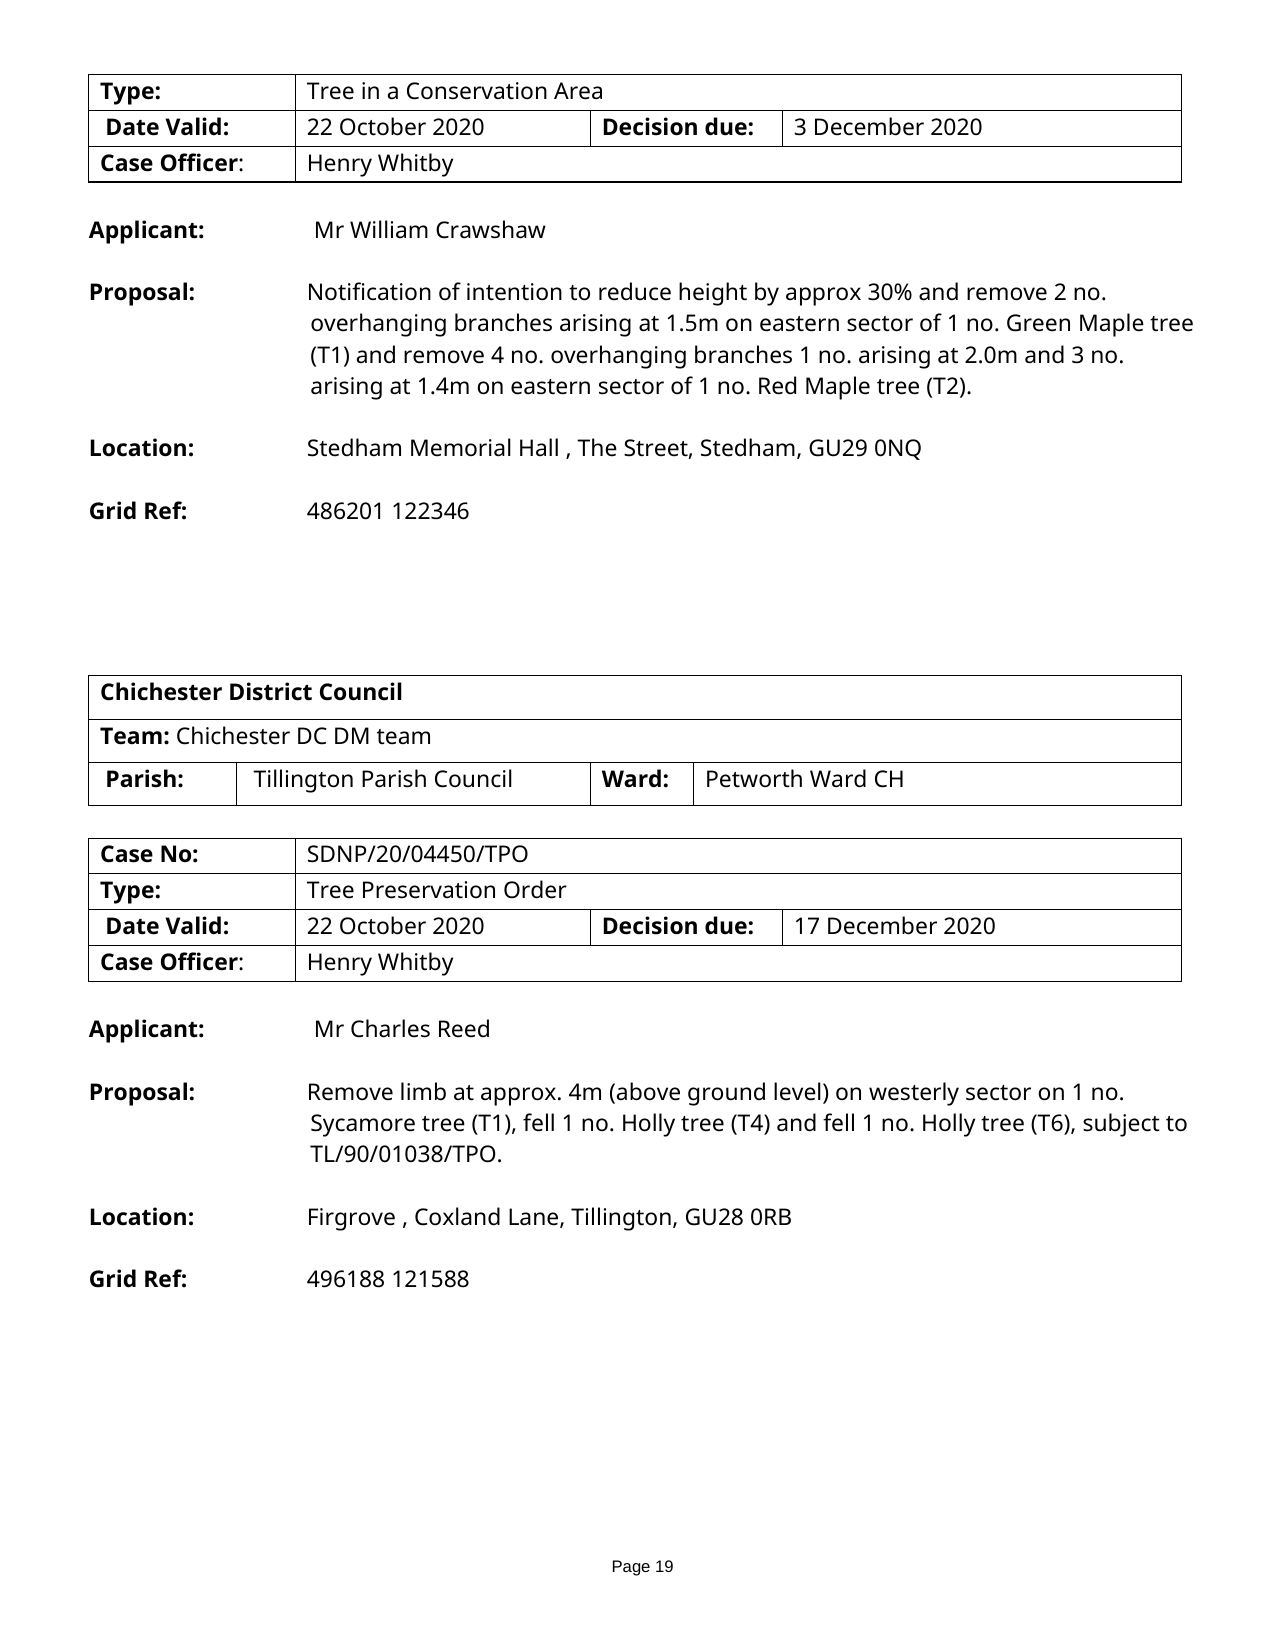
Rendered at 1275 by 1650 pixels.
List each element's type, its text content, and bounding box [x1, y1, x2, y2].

text Applicant: Mr William Crawshaw [89, 214, 1196, 245]
table_cell 17 December 2020 [783, 910, 1181, 945]
table_cell Petworth Ward CH [694, 763, 1181, 805]
table_cell 22 October 2020 [296, 111, 590, 146]
table_cell Type: [89, 874, 295, 909]
table_header Case No: [89, 839, 295, 873]
table_cell Henry Whitby [296, 147, 1181, 181]
table_cell Date Valid: [89, 910, 295, 945]
text Location: Firgrove , Coxland Lane, Tillington, GU28 0RB [89, 1201, 1196, 1232]
text Grid Ref: 486201 122346 [89, 495, 1196, 526]
text Location: Stedham Memorial Hall , The Street, Stedham, GU29 0NQ [89, 432, 1196, 464]
table_header SDNP/20/04450/TPO [296, 839, 1181, 873]
table_cell Date Valid: [89, 111, 295, 146]
table_cell Tree Preservation Order [296, 874, 1181, 909]
text Grid Ref: 496188 121588 [89, 1263, 1196, 1294]
text Proposal: Remove limb at approx. 4m (above ground level) on westerly sector on 1 no. Sycamore tree (T1), fell 1 no. Holly tree (T4) and fell 1 no. Holly tree (T6), subject to TL/90/01038/TPO. [89, 1076, 1196, 1169]
table_cell Tree in a Conservation Area [296, 75, 1181, 110]
text Applicant: Mr Charles Reed [89, 1013, 1196, 1044]
table_cell Ward: [591, 763, 693, 805]
table_cell Decision due: [591, 910, 782, 945]
table_cell 3 December 2020 [783, 111, 1181, 146]
table_cell Tillington Parish Council [237, 763, 590, 805]
table_cell Decision due: [591, 111, 782, 146]
table_cell Case Officer: [89, 147, 295, 181]
table_cell Parish: [89, 763, 236, 805]
text Proposal: Notification of intention to reduce height by approx 30% and remove 2 no. overhanging branches arising at 1.5m on eastern sector of 1 no. Green Maple tree (T1) and remove 4 no. overhanging branches 1 no. arising at 2.0m and 3 no. arising at 1.4m on eastern sector of 1 no. Red Maple tree (T2). [89, 276, 1196, 401]
table_cell Case Officer: [89, 946, 295, 981]
table_cell Team: Chichester DC DM team [89, 720, 1181, 762]
table_cell 22 October 2020 [296, 910, 590, 945]
table_cell Type: [89, 75, 295, 110]
table_cell Henry Whitby [296, 946, 1181, 981]
table_header Chichester District Council [89, 676, 1181, 719]
